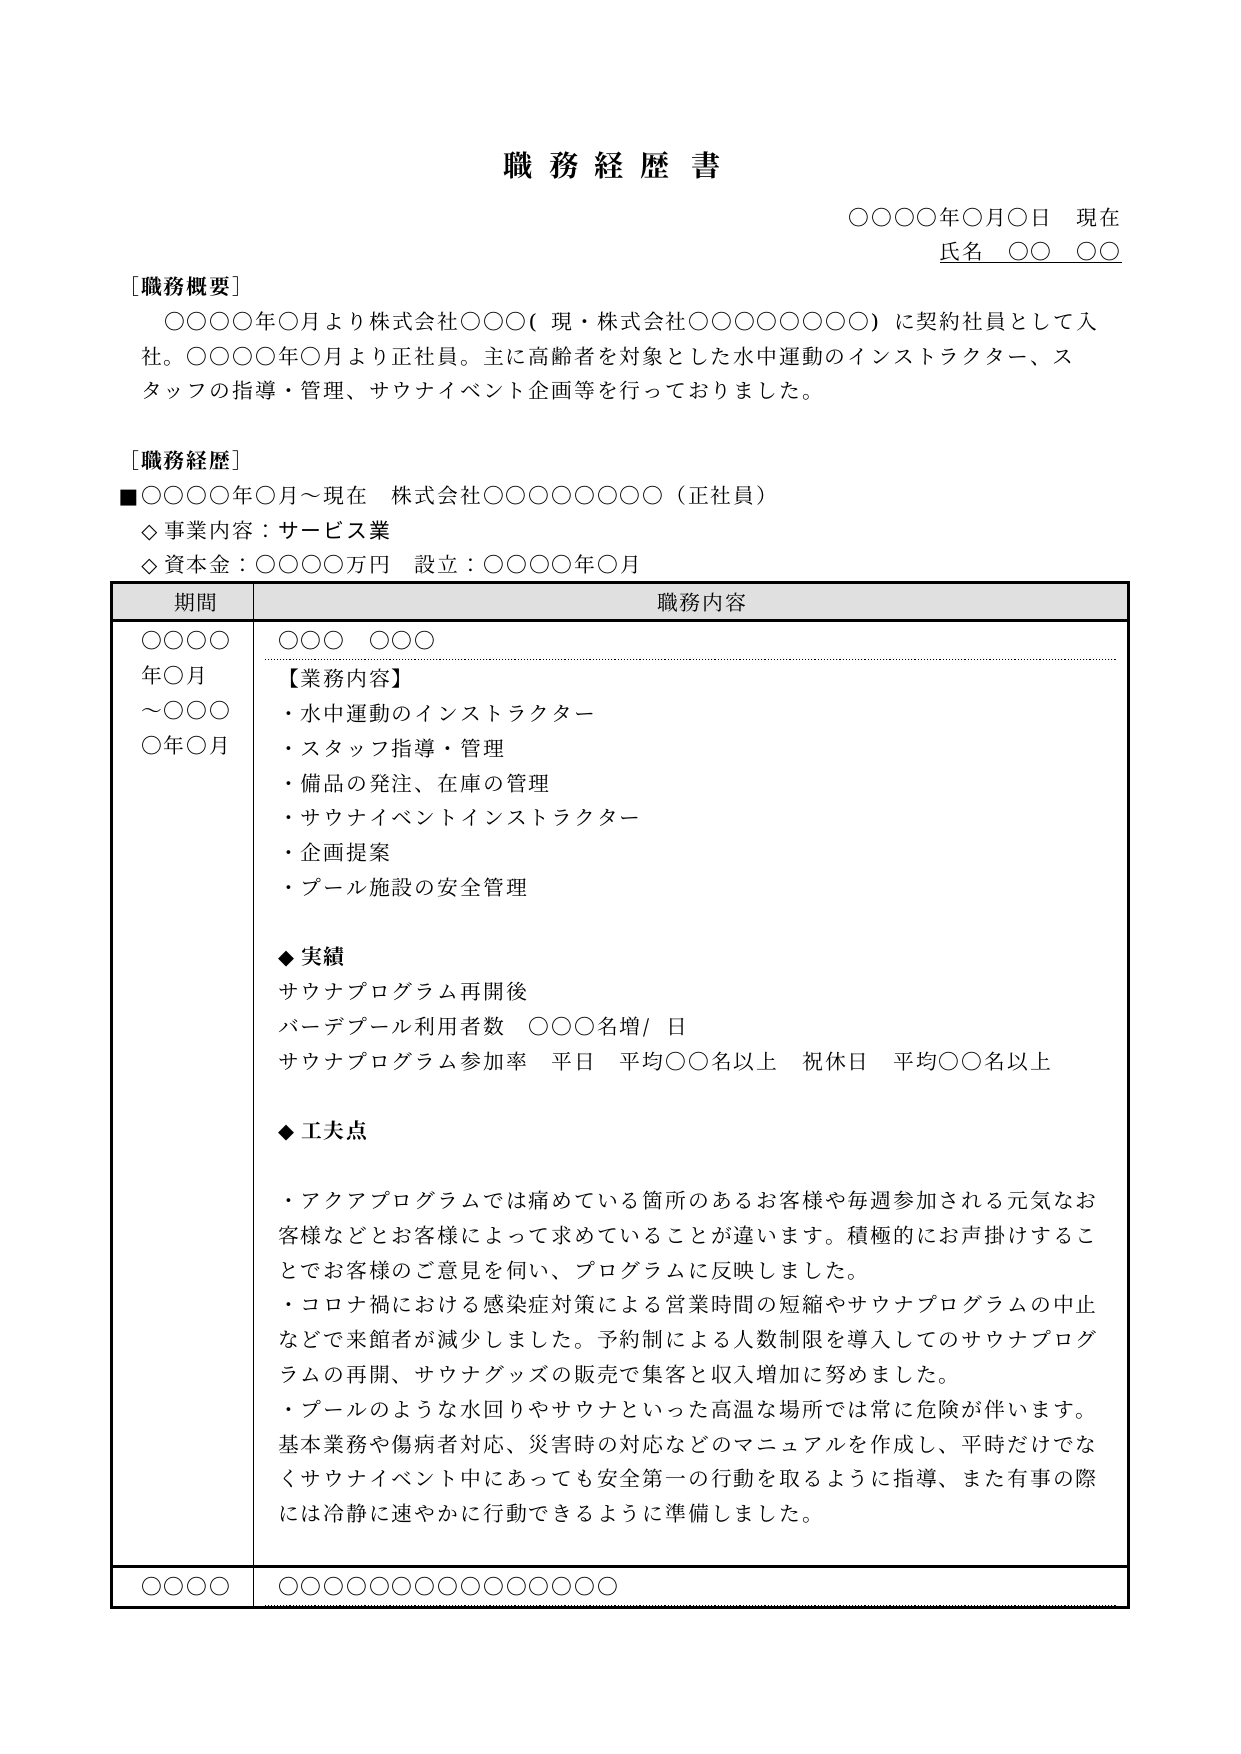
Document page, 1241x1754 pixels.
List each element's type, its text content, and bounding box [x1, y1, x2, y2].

text ［職務経歴］ [118, 442, 1122, 477]
text ■〇〇〇〇年〇月～現在 株式会社〇〇〇〇〇〇〇〇（正社員） [118, 477, 1122, 512]
text 職務経歴書 [118, 129, 1122, 198]
text ［職務概要］ [118, 268, 1122, 303]
table_cell 〇〇〇〇年〇月 ～〇〇〇〇年〇月 [113, 622, 253, 1565]
table_cell 〇〇〇 〇〇〇 【業務内容】 ・水中運動のインストラクター ・スタッフ指導・管理 ・備品の発注、在庫の管理 ・サウナイベントインストラクター ・企画提案 ・プール施設の安全管理 ◆実績 サウナプログラム再開後 バーデプール利用者数 〇〇〇名増/日 サウナプログラム参加率 平日 平均〇〇名以上 祝休日 平均〇〇名以上 ◆工夫点 ・アクアプログラムでは痛めている箇所のあるお客様や毎週参加される元気なお客様などとお客様によって求めていることが違います。積極的にお声掛けすることでお客様のご意見を伺い、プログラムに反映しました。 ・コロナ禍における感染症対策による営業時間の短縮やサウナプログラムの中止などで来館者が減少しました。予約制による人数制限を導入してのサウナプログラムの再開、サウナグッズの販売で集客と収入増加に努めました。 ・プールのような水回りやサウナといった高温な場所では常に危険が伴います。基本業務や傷病者対応、災害時の対応などのマニュアルを作成し、平時だけでなくサウナイベント中にあっても安全第一の行動を取るように指導、また有事の際には冷静に速やかに行動できるように準備しました。 [254, 622, 1127, 1565]
table_header 職務内容 [254, 584, 1127, 619]
text ◇資本金：〇〇〇〇万円 設立：〇〇〇〇年〇月 [118, 546, 1122, 581]
text 〇〇〇〇年〇月〇日 現在 [118, 198, 1122, 233]
text 氏名 〇〇 〇〇 [118, 233, 1122, 268]
table_header 期間 [113, 584, 253, 619]
table_cell 〇〇〇〇年〇月 ～現在 [113, 1568, 253, 1606]
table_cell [254, 1568, 1127, 1606]
text ◇事業内容：サービス業 [118, 512, 1122, 546]
text 〇〇〇〇年〇月より株式会社〇〇〇(現・株式会社〇〇〇〇〇〇〇〇)に契約社員として入社。〇〇〇〇年〇月より正社員。主に高齢者を対象とした水中運動のインストラクター、スタッフの指導・管理、サウナイベント企画等を行っておりました。 [128, 303, 1110, 407]
